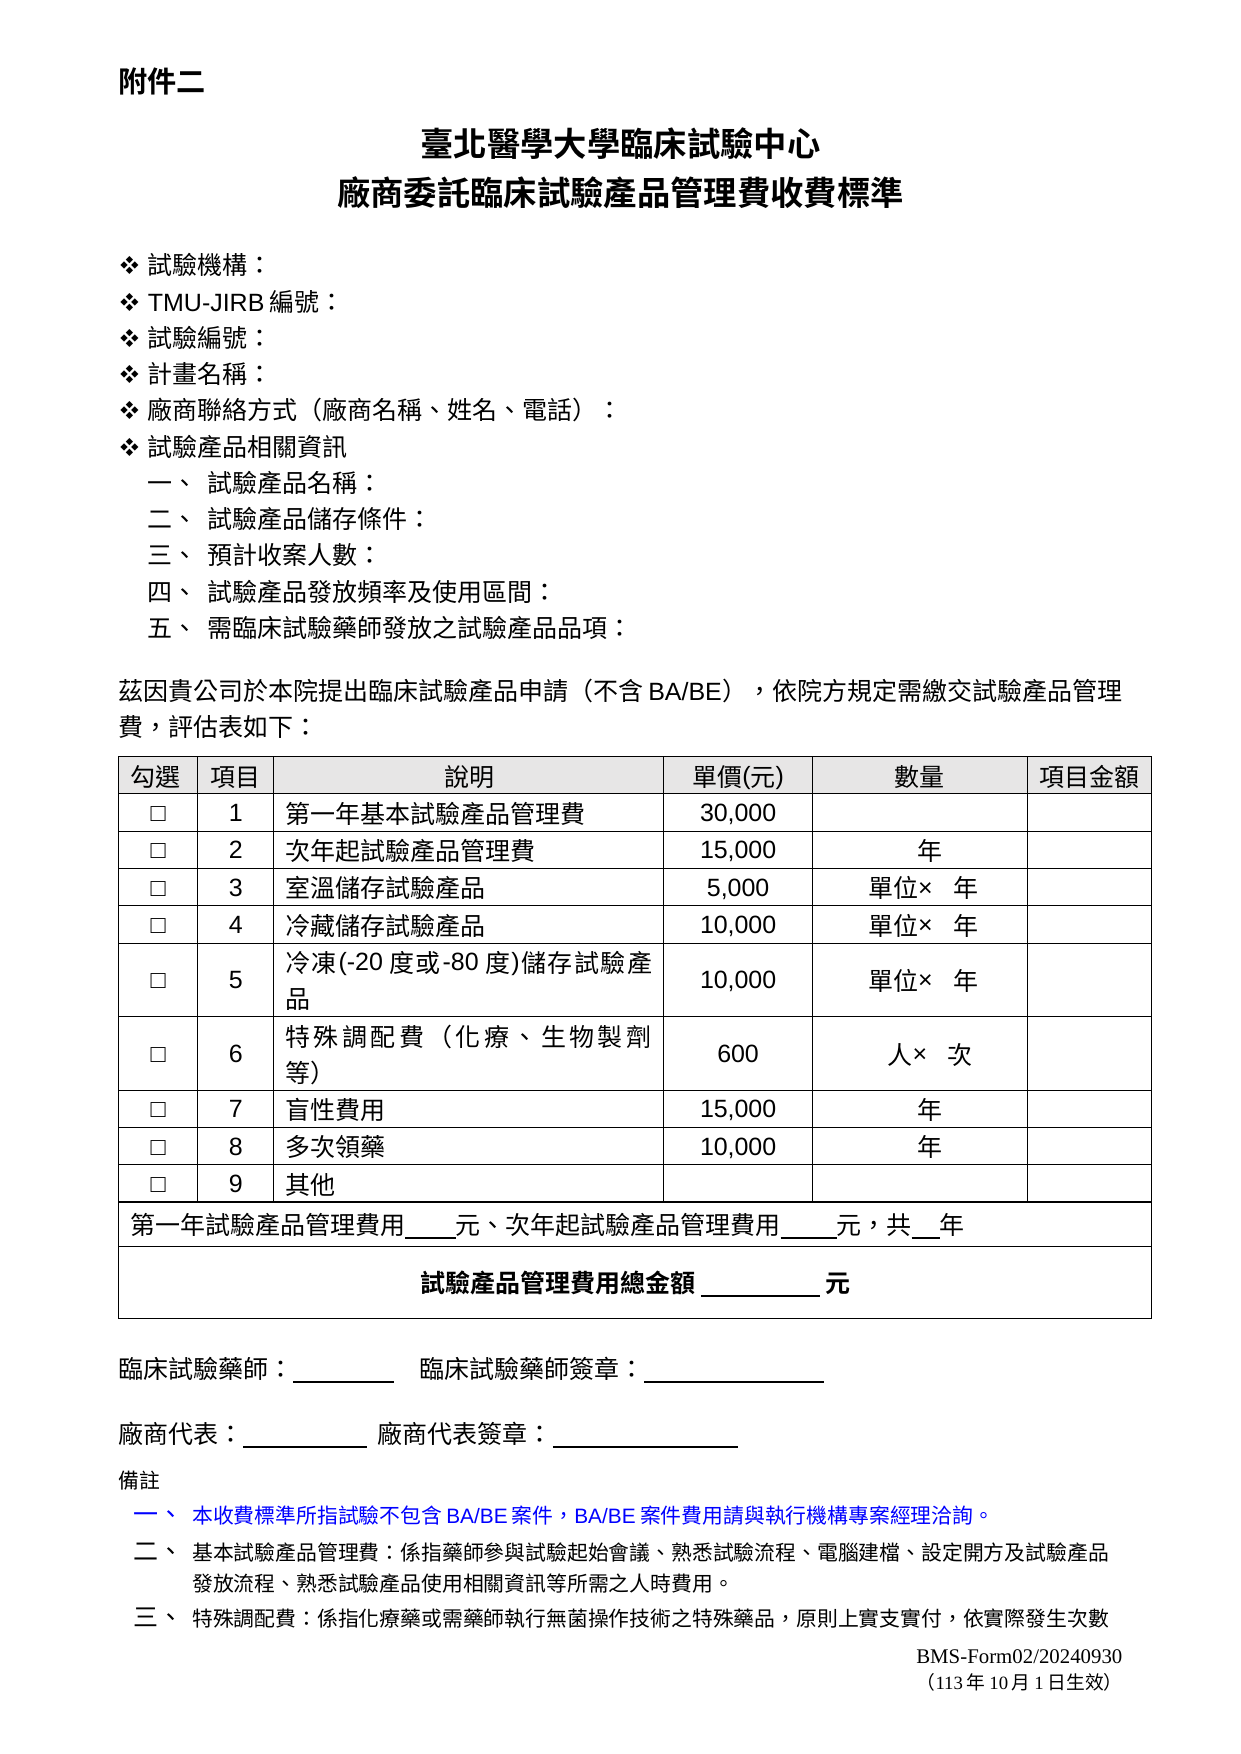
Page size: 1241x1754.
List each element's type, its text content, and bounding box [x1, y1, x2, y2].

table_cell [1028, 906, 1151, 942]
table_cell [1028, 794, 1151, 831]
list 試驗產品相關資訊 [118, 427, 1122, 463]
text 廠商代表： 廠商代表簽章： [118, 1415, 1122, 1451]
list 廠商聯絡方式（廠商名稱、姓名、電話）： [118, 391, 1122, 427]
table_cell □ [119, 869, 197, 905]
table_cell □ [119, 832, 197, 868]
table_cell □ [119, 1128, 197, 1164]
table_cell [1028, 1165, 1151, 1201]
table_cell [1028, 1017, 1151, 1089]
text 廠商委託臨床試驗產品管理費收費標準 [118, 166, 1122, 214]
table_cell 9 [198, 1165, 273, 1201]
list 試驗編號： [118, 318, 1122, 354]
table_cell 多次領藥 [274, 1128, 663, 1164]
table_cell 單位× 年 [813, 906, 1027, 942]
list 試驗產品發放頻率及使用區間： [148, 572, 1122, 608]
table_cell [1028, 944, 1151, 1016]
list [133, 1597, 1122, 1634]
table_header 說明 [274, 757, 663, 793]
table_cell 600 [664, 1017, 812, 1089]
list 預計收案人數： [148, 536, 1122, 572]
table_cell 次年起試驗產品管理費 [274, 832, 663, 868]
table_header 單價(元) [664, 757, 812, 793]
table_header 勾選 [119, 757, 197, 793]
table_cell 盲性費用 [274, 1091, 663, 1127]
table_cell □ [119, 944, 197, 1016]
table_cell 第一年基本試驗產品管理費 [274, 794, 663, 831]
table_cell 5 [198, 944, 273, 1016]
table_cell [1028, 1128, 1151, 1164]
table_cell 10,000 [664, 944, 812, 1016]
list 試驗機構： [118, 246, 1122, 282]
text 臺北醫學大學臨床試驗中心 [118, 118, 1122, 166]
table_cell 單位× 年 [813, 869, 1027, 905]
table_cell 10,000 [664, 1128, 812, 1164]
table_cell □ [119, 1091, 197, 1127]
table_cell □ [119, 794, 197, 831]
table_cell □ [119, 1017, 197, 1089]
text 備註 [118, 1463, 1122, 1495]
table_cell 第一年試驗產品管理費用 元、次年起試驗產品管理費用 元，共 年 [119, 1203, 1151, 1246]
table_cell 6 [198, 1017, 273, 1089]
text 臨床試驗藥師： 臨床試驗藥師簽章： [118, 1350, 1122, 1386]
table_cell 室溫儲存試驗產品 [274, 869, 663, 905]
table_cell 試驗產品管理費用總金額 元 [119, 1247, 1151, 1317]
table_cell [1028, 832, 1151, 868]
list 試驗產品名稱： [148, 463, 1122, 499]
table_cell 人× 次 [813, 1017, 1027, 1089]
table_cell 1 [198, 794, 273, 831]
table_cell 4 [198, 906, 273, 942]
text 茲因貴公司於本院提出臨床試驗產品申請（不含BA/BE），依院方規定需繳交試驗產品管理費，評估表如下： [118, 671, 1122, 743]
table_cell 年 [813, 1128, 1027, 1164]
table_cell 30,000 [664, 794, 812, 831]
table_cell 15,000 [664, 832, 812, 868]
table_cell □ [119, 1165, 197, 1201]
table_cell [664, 1165, 812, 1201]
table_header 項目金額 [1028, 757, 1151, 793]
table_cell 5,000 [664, 869, 812, 905]
list 本收費標準所指試驗不包含BA/BE案件，BA/BE案件費用請與執行機構專案經理洽詢。 [133, 1495, 1122, 1531]
table_cell 特殊調配費（化療、生物製劑等） [274, 1017, 663, 1089]
table_cell 年 [813, 1091, 1027, 1127]
table_cell [813, 1165, 1027, 1201]
table_cell 冷藏儲存試驗產品 [274, 906, 663, 942]
list 計畫名稱： [118, 354, 1122, 391]
table_cell [1028, 869, 1151, 905]
table_cell 15,000 [664, 1091, 812, 1127]
table_cell 其他 [274, 1165, 663, 1201]
table_cell [1028, 1091, 1151, 1127]
table_header 數量 [813, 757, 1027, 793]
table_cell 10,000 [664, 906, 812, 942]
list TMU-JIRB編號： [118, 282, 1122, 318]
table_cell 8 [198, 1128, 273, 1164]
table_cell 單位× 年 [813, 944, 1027, 1016]
list 試驗產品儲存條件： [148, 499, 1122, 536]
table_cell 年 [813, 832, 1027, 868]
table_cell 7 [198, 1091, 273, 1127]
list 需臨床試驗藥師發放之試驗產品品項： [148, 608, 1122, 644]
table_cell 冷凍(-20度或-80度)儲存試驗產品 [274, 944, 663, 1016]
table_header 項目 [198, 757, 273, 793]
list 基本試驗產品管理費：係指藥師參與試驗起始會議、熟悉試驗流程、電腦建檔、設定開方及試驗產品發放流程、熟悉試驗產品使用相關資訊等所需之人時費用。 [133, 1531, 1122, 1597]
table_cell 2 [198, 832, 273, 868]
table_cell □ [119, 906, 197, 942]
table_cell [813, 794, 1027, 831]
table_cell 3 [198, 869, 273, 905]
